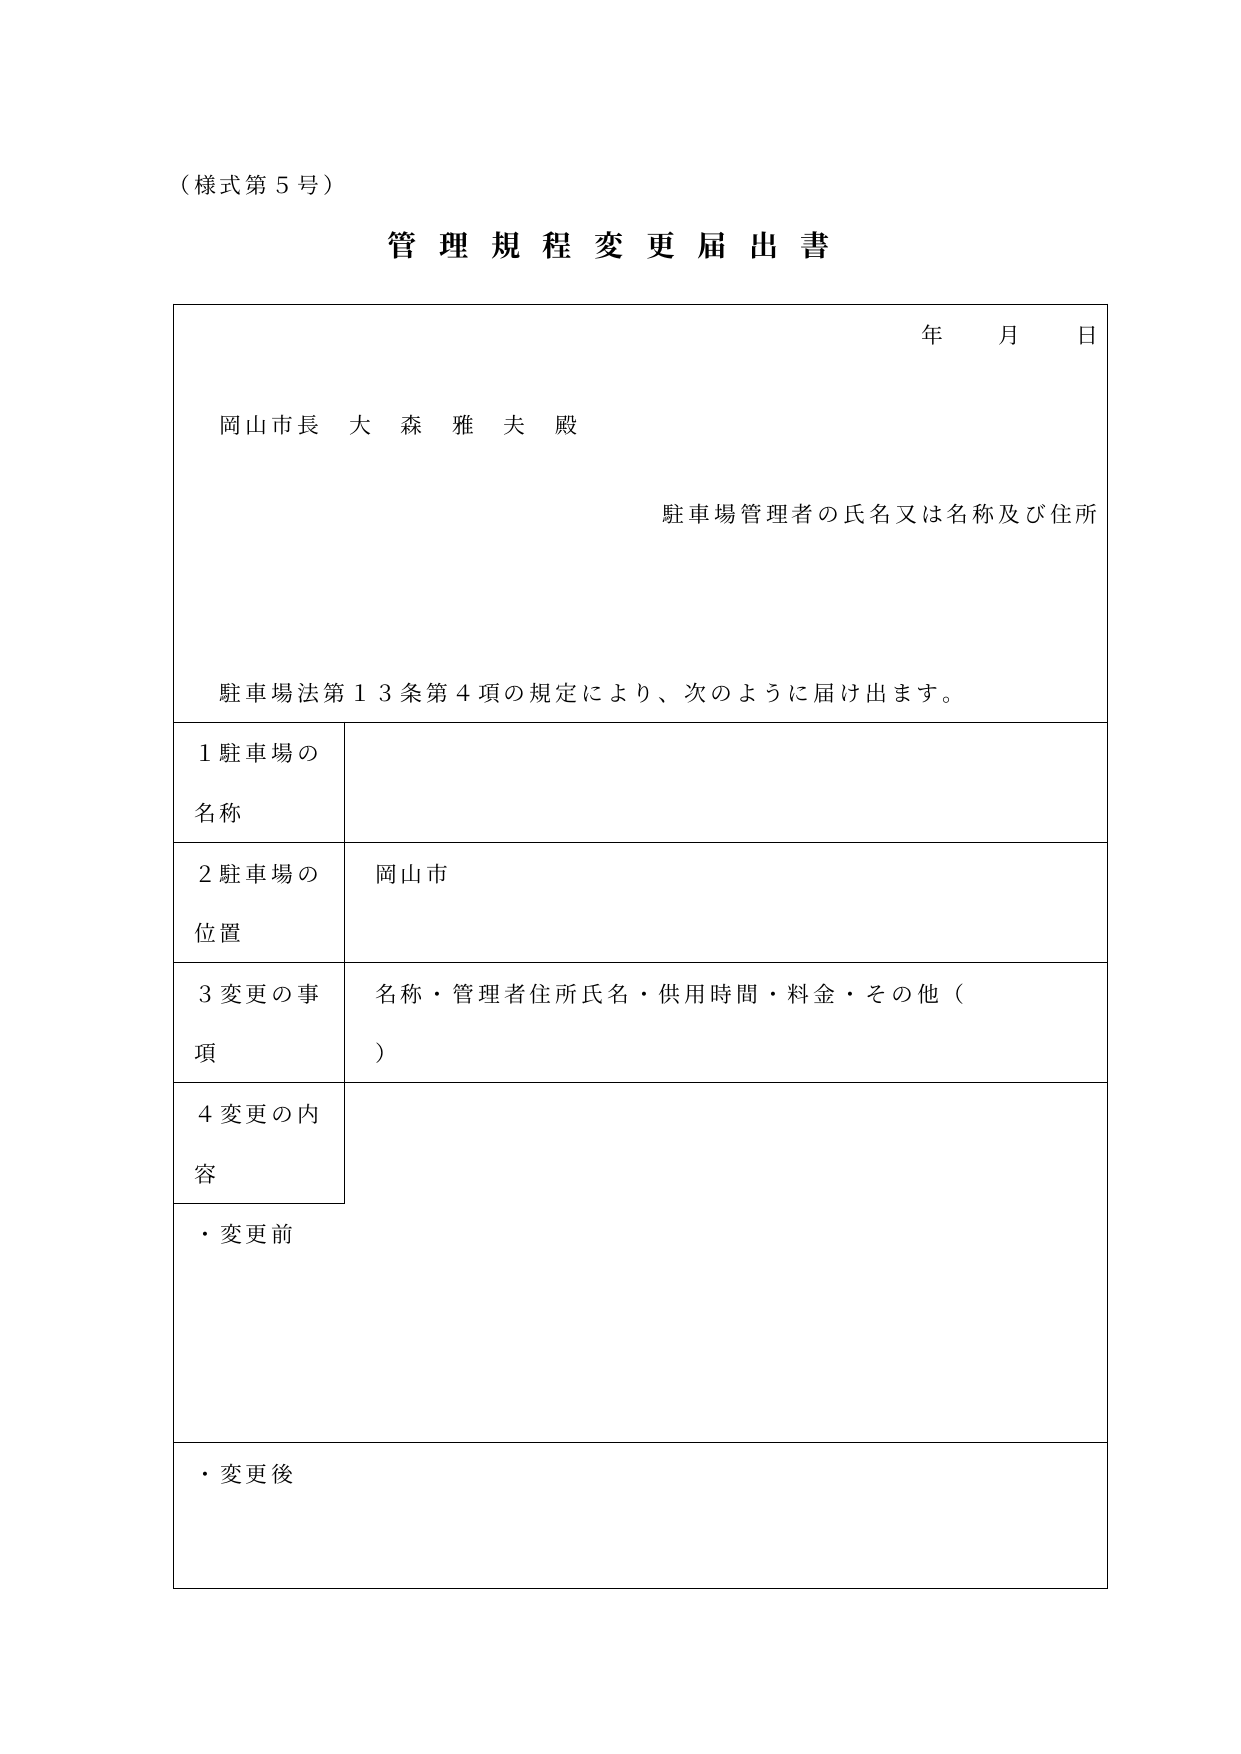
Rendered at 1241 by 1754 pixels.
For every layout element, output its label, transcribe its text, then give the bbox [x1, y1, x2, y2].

table_header 年 月 日 岡山市長 大 森 雅 夫 殿 駐車場管理者の氏名又は名称及び住所 駐車場法第１３条第４項の規定により、次のように届け出ます。 [174, 305, 1107, 722]
table_cell [345, 1083, 1107, 1202]
table_cell ・変更前 [174, 1203, 1107, 1442]
table_cell 名称・管理者住所氏名・供用時間・料金・その他（ ） [345, 963, 1107, 1082]
text 管理規程変更届出書 [168, 214, 1072, 274]
text （様式第５号） [168, 154, 1072, 214]
table_cell １駐車場の名称 [174, 723, 344, 842]
table_cell ２駐車場の位置 [174, 843, 344, 962]
table_cell ４変更の内容 [174, 1083, 344, 1202]
table_cell ３変更の事項 [174, 963, 344, 1082]
table_cell ・変更後 [174, 1443, 1107, 1588]
table_cell [345, 723, 1107, 842]
table_cell 岡山市 [345, 843, 1107, 962]
